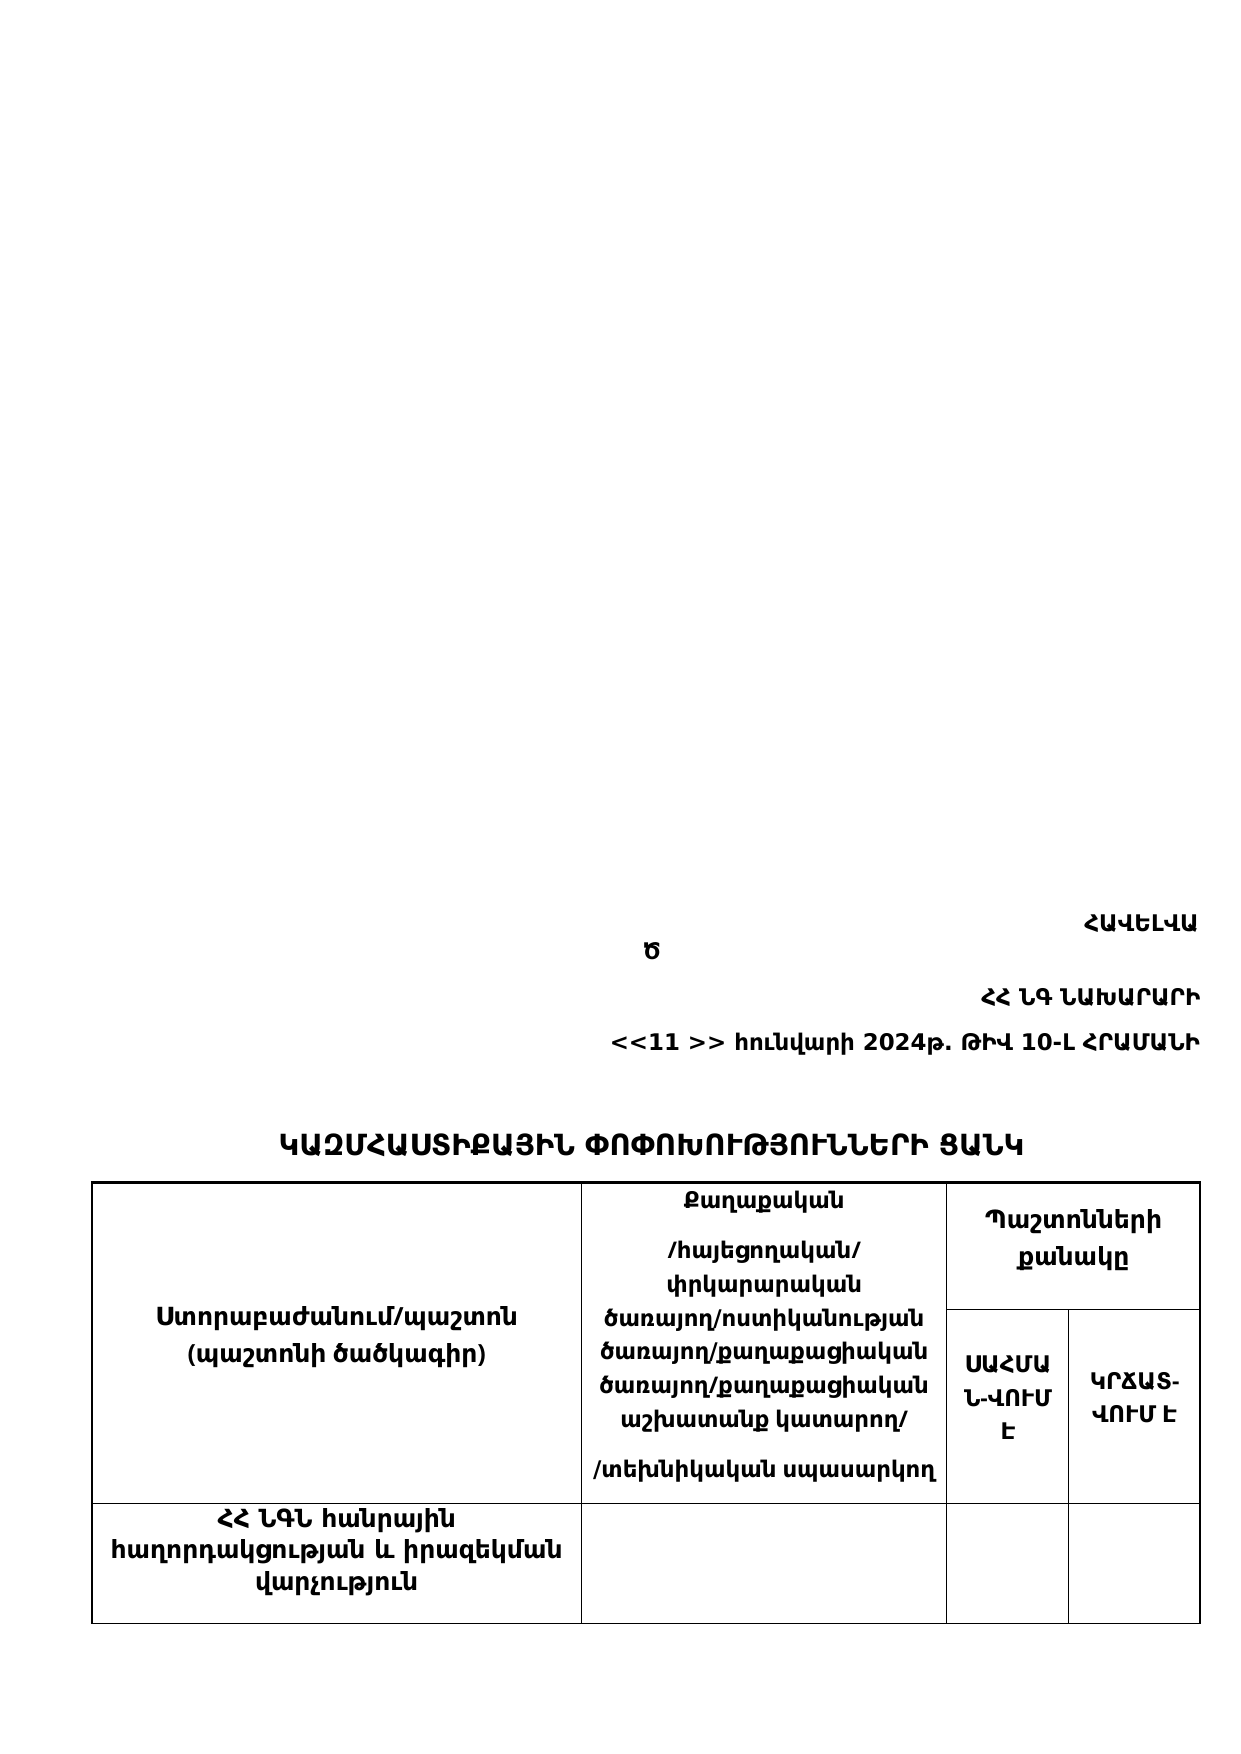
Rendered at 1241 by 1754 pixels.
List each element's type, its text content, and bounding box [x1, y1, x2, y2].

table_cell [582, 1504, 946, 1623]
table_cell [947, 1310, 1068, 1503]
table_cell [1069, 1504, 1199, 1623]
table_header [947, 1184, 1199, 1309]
text <<11 >> հունվարի 2024թ. ԹԻՎ 10-Լ ՀՐԱՄԱՆԻ [103, 1029, 1200, 1056]
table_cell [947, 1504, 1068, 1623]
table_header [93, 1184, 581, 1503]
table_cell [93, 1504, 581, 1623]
text ՀԱՎԵԼՎԱԾ [103, 910, 1200, 965]
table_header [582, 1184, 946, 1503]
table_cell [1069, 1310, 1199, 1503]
text ՀՀ ՆԳ ՆԱԽԱՐԱՐԻ [103, 984, 1200, 1011]
text ԿԱԶՄՀԱՍՏԻՔԱՅԻՆ ՓՈՓՈԽՈՒԹՅՈՒՆՆԵՐԻ ՑԱՆԿ [103, 1128, 1200, 1162]
